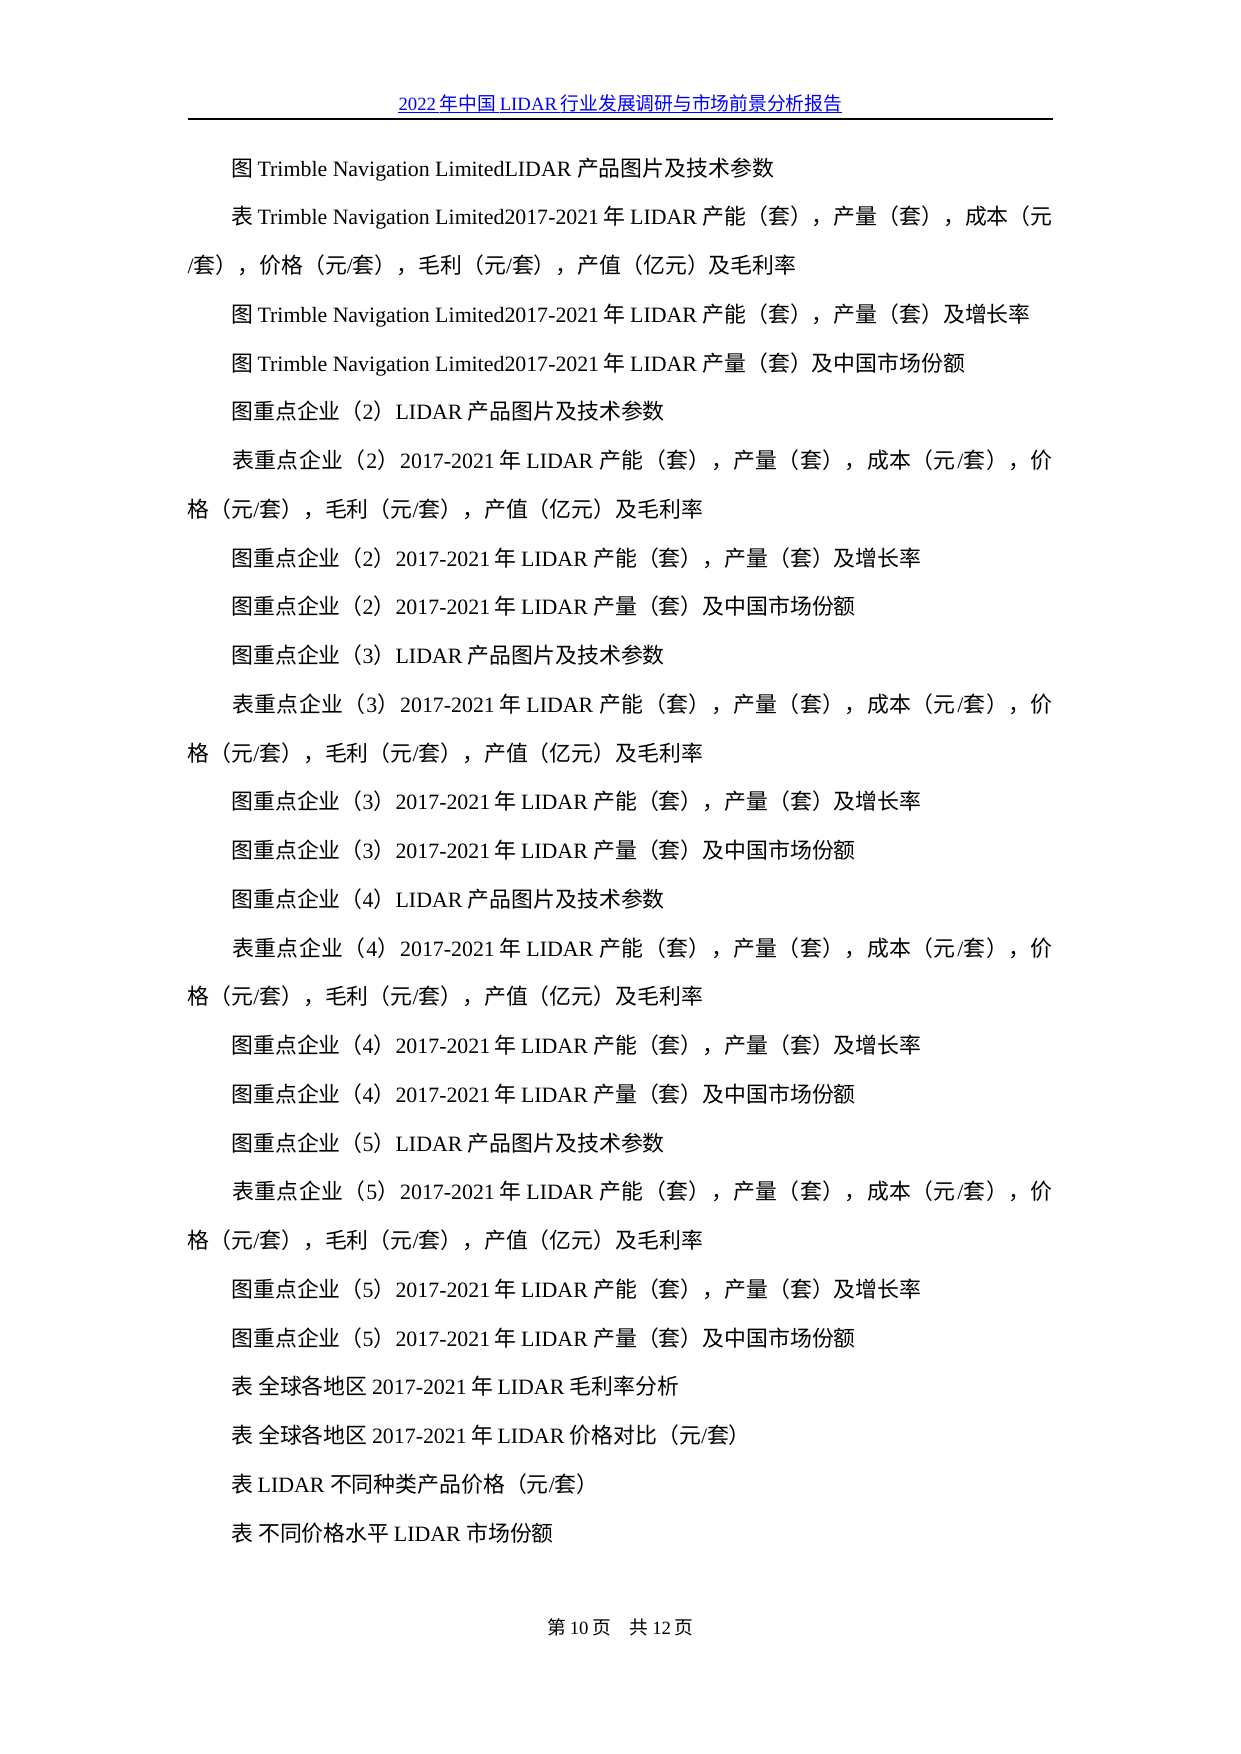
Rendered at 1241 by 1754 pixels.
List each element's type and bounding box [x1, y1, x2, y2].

text [187, 150, 1053, 1548]
